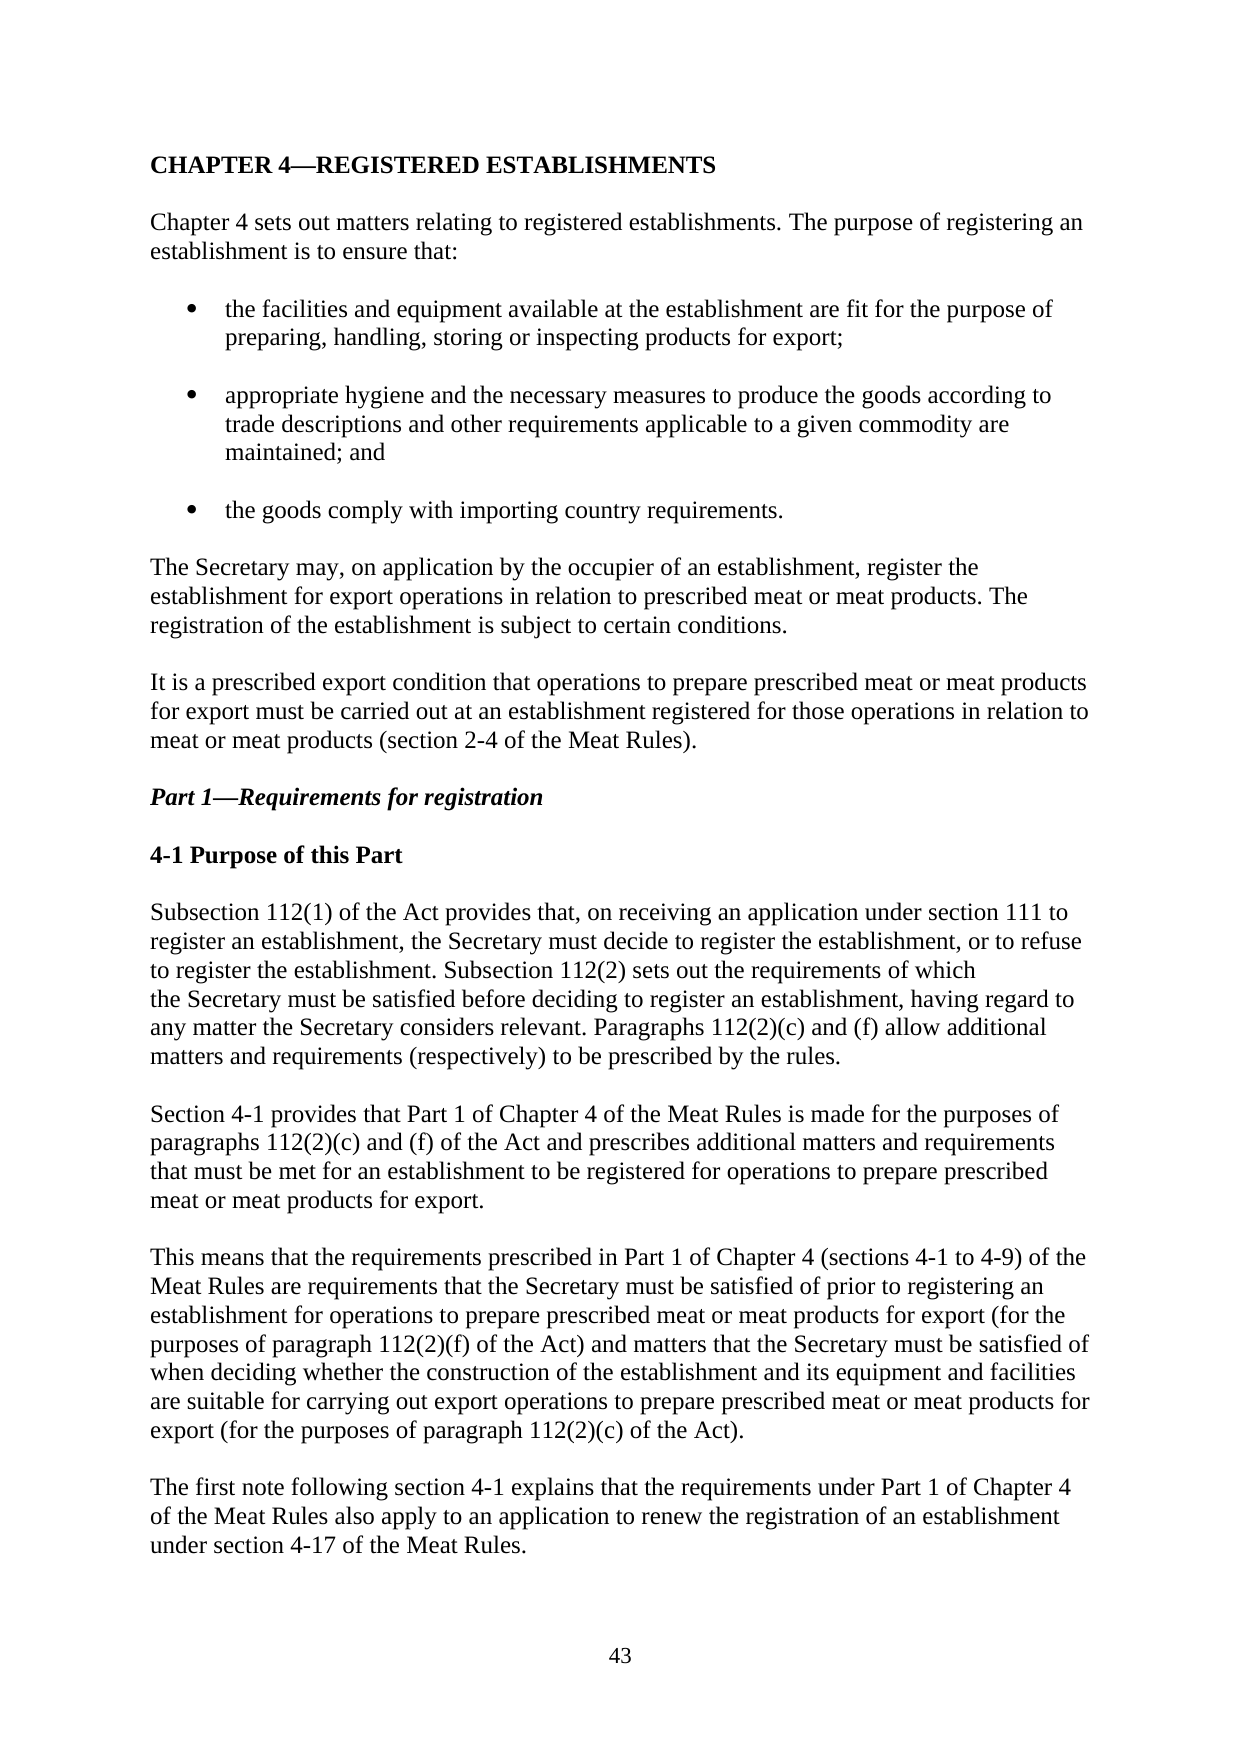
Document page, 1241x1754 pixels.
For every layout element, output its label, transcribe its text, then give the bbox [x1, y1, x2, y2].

text Chapter 4 sets out matters relating to registered establishments. The purpose of registering an establishment is to ensure that: [150, 207, 1090, 265]
text This means that the requirements prescribed in Part 1 of Chapter 4 (sections 4-1 to 4-9) of the Meat Rules are requirements that the Secretary must be satisfied of prior to registering an establishment for operations to prepare prescribed meat or meat products for export (for the purposes of paragraph 112(2)(f) of the Act) and matters that the Secretary must be satisfied of when deciding whether the construction of the establishment and its equipment and facilities are suitable for carrying out export operations to prepare prescribed meat or meat products for export (for the purposes of paragraph 112(2)(c) of the Act). [150, 1242, 1090, 1444]
text Subsection 112(1) of the Act provides that, on receiving an application under section 111 to register an establishment, the Secretary must decide to register the establishment, or to refuse to register the establishment. Subsection 112(2) sets out the requirements of which the Secretary must be satisfied before deciding to register an establishment, having regard to any matter the Secretary considers relevant. Paragraphs 112(2)(c) and (f) allow additional matters and requirements (respectively) to be prescribed by the rules. [150, 897, 1090, 1070]
text 4-1 Purpose of this Part [150, 840, 1090, 869]
list appropriate hygiene and the necessary measures to produce the goods according to trade descriptions and other requirements applicable to a given commodity are maintained; and [187, 380, 1090, 466]
text The Secretary may, on application by the occupier of an establishment, register the establishment for export operations in relation to prescribed meat or meat products. The registration of the establishment is subject to certain conditions. [150, 552, 1090, 639]
text CHAPTER 4—REGISTERED ESTABLISHMENTS [150, 150, 1090, 179]
list the facilities and equipment available at the establishment are fit for the purpose of preparing, handling, storing or inspecting products for export; [187, 294, 1090, 351]
text It is a prescribed export condition that operations to prepare prescribed meat or meat products for export must be carried out at an establishment registered for those operations in relation to meat or meat products (section 2-4 of the Meat Rules). [150, 667, 1090, 754]
text Section 4-1 provides that Part 1 of Chapter 4 of the Meat Rules is made for the purposes of paragraphs 112(2)(c) and (f) of the Act and prescribes additional matters and requirements that must be met for an establishment to be registered for operations to prepare prescribed meat or meat products for export. [150, 1099, 1090, 1214]
text The first note following section 4-1 explains that the requirements under Part 1 of Chapter 4 of the Meat Rules also apply to an application to renew the registration of an establishment under section 4-17 of the Meat Rules. [150, 1472, 1090, 1559]
list the goods comply with importing country requirements. [187, 495, 1090, 524]
text Part 1—Requirements for registration [150, 782, 1090, 811]
